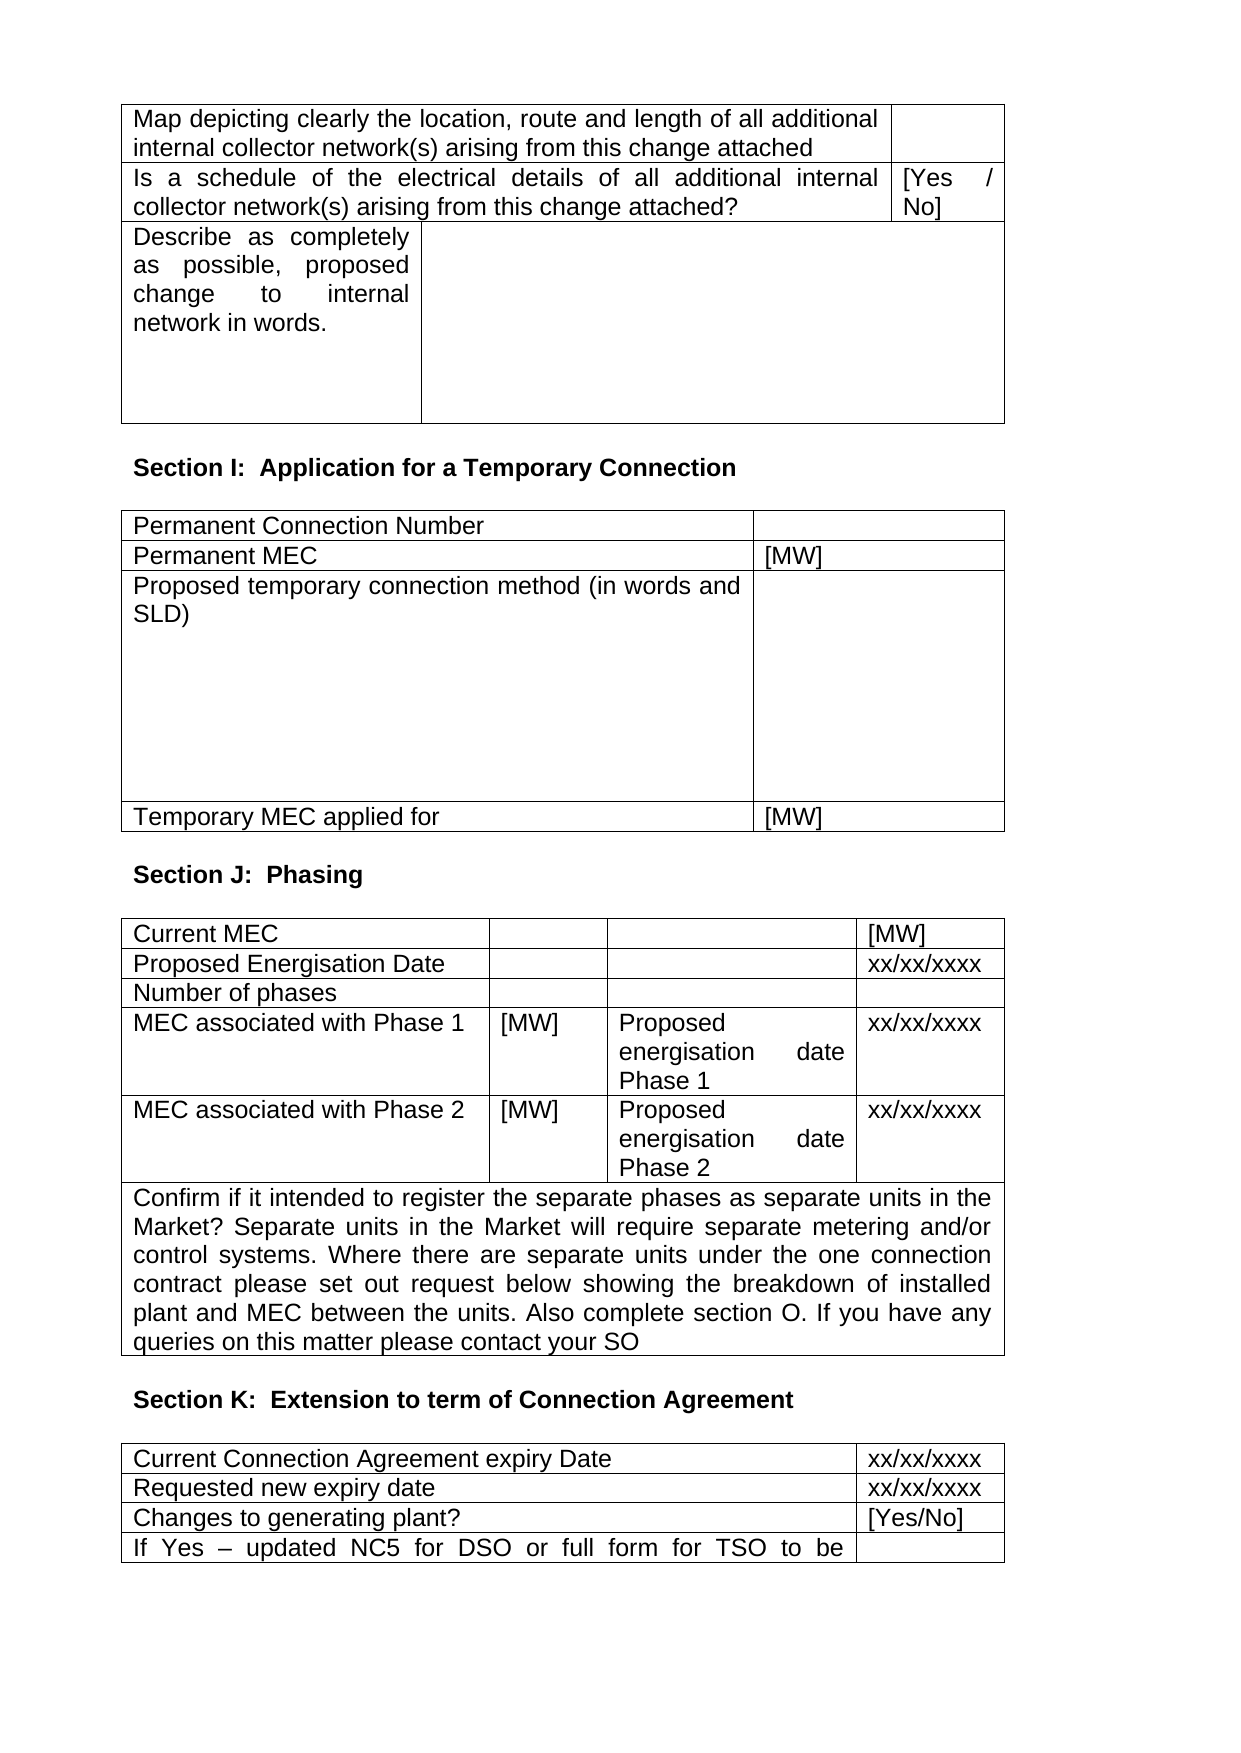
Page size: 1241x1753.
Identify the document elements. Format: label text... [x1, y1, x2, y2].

table_header Current Connection Agreement expiry Date [122, 1444, 856, 1472]
table_cell [490, 979, 607, 1007]
table_cell [608, 949, 856, 977]
table_cell MEC associated with Phase 2 [122, 1096, 489, 1182]
table_cell [MW] [754, 802, 1004, 831]
table_cell MEC associated with Phase 1 [122, 1008, 489, 1094]
table_cell Proposed Energisation Date [122, 949, 489, 977]
table_cell xx/xx/xxxx [857, 1096, 1004, 1182]
table_cell Is a schedule of the electrical details of all additional internal collector network(s) arising from this change attached? [122, 163, 891, 221]
table_cell [857, 979, 1004, 1007]
table_cell [422, 222, 1004, 423]
table_cell Number of phases [122, 979, 489, 1007]
table_cell [Yes/No] [857, 1503, 1004, 1532]
text Section J: Phasing [133, 860, 1108, 889]
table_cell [122, 105, 891, 162]
table_header [MW] [857, 919, 1004, 948]
table_cell [857, 1533, 1004, 1562]
table_cell Temporary MEC applied for [122, 802, 753, 831]
table_cell Permanent MEC [122, 541, 753, 570]
table_cell Proposed energisation date Phase 2 [608, 1096, 856, 1182]
table_cell xx/xx/xxxx [857, 1474, 1004, 1502]
table_cell [754, 571, 1004, 801]
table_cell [122, 1533, 856, 1562]
table_cell Proposed temporary connection method (in words and SLD) [122, 571, 753, 801]
table_header Permanent Connection Number [122, 511, 753, 540]
table_cell Changes to generating plant? [122, 1503, 856, 1532]
text Section I: Application for a Temporary Connection [133, 453, 1108, 481]
table_cell [490, 949, 607, 977]
table_header Current MEC [122, 919, 489, 948]
table_cell [Yes / No] [892, 163, 1004, 221]
table_header [490, 919, 607, 948]
table_cell xx/xx/xxxx [857, 949, 1004, 977]
table_cell Proposed energisation date Phase 1 [608, 1008, 856, 1094]
table_cell [MW] [490, 1096, 607, 1182]
table_header xx/xx/xxxx [857, 1444, 1004, 1472]
table_cell [892, 105, 1004, 162]
table_cell Requested new expiry date [122, 1474, 856, 1502]
table_cell [MW] [754, 541, 1004, 570]
table_header [608, 919, 856, 948]
table_cell Describe as completely as possible, proposed change to internal network in words. [122, 222, 421, 423]
table_cell xx/xx/xxxx [857, 1008, 1004, 1094]
table_cell Confirm if it intended to register the separate phases as separate units in the Market? Separate units in the Market will require separate metering and/or control systems. Where there are separate units under the one connection contract please set out request below showing the breakdown of installed plant and MEC between the units. Also complete section O. If you have any queries on this matter please contact your SO [122, 1183, 1004, 1355]
text Section K: Extension to term of Connection Agreement [133, 1385, 1108, 1414]
table_cell [608, 979, 856, 1007]
table_cell [MW] [490, 1008, 607, 1094]
table_header [754, 511, 1004, 540]
